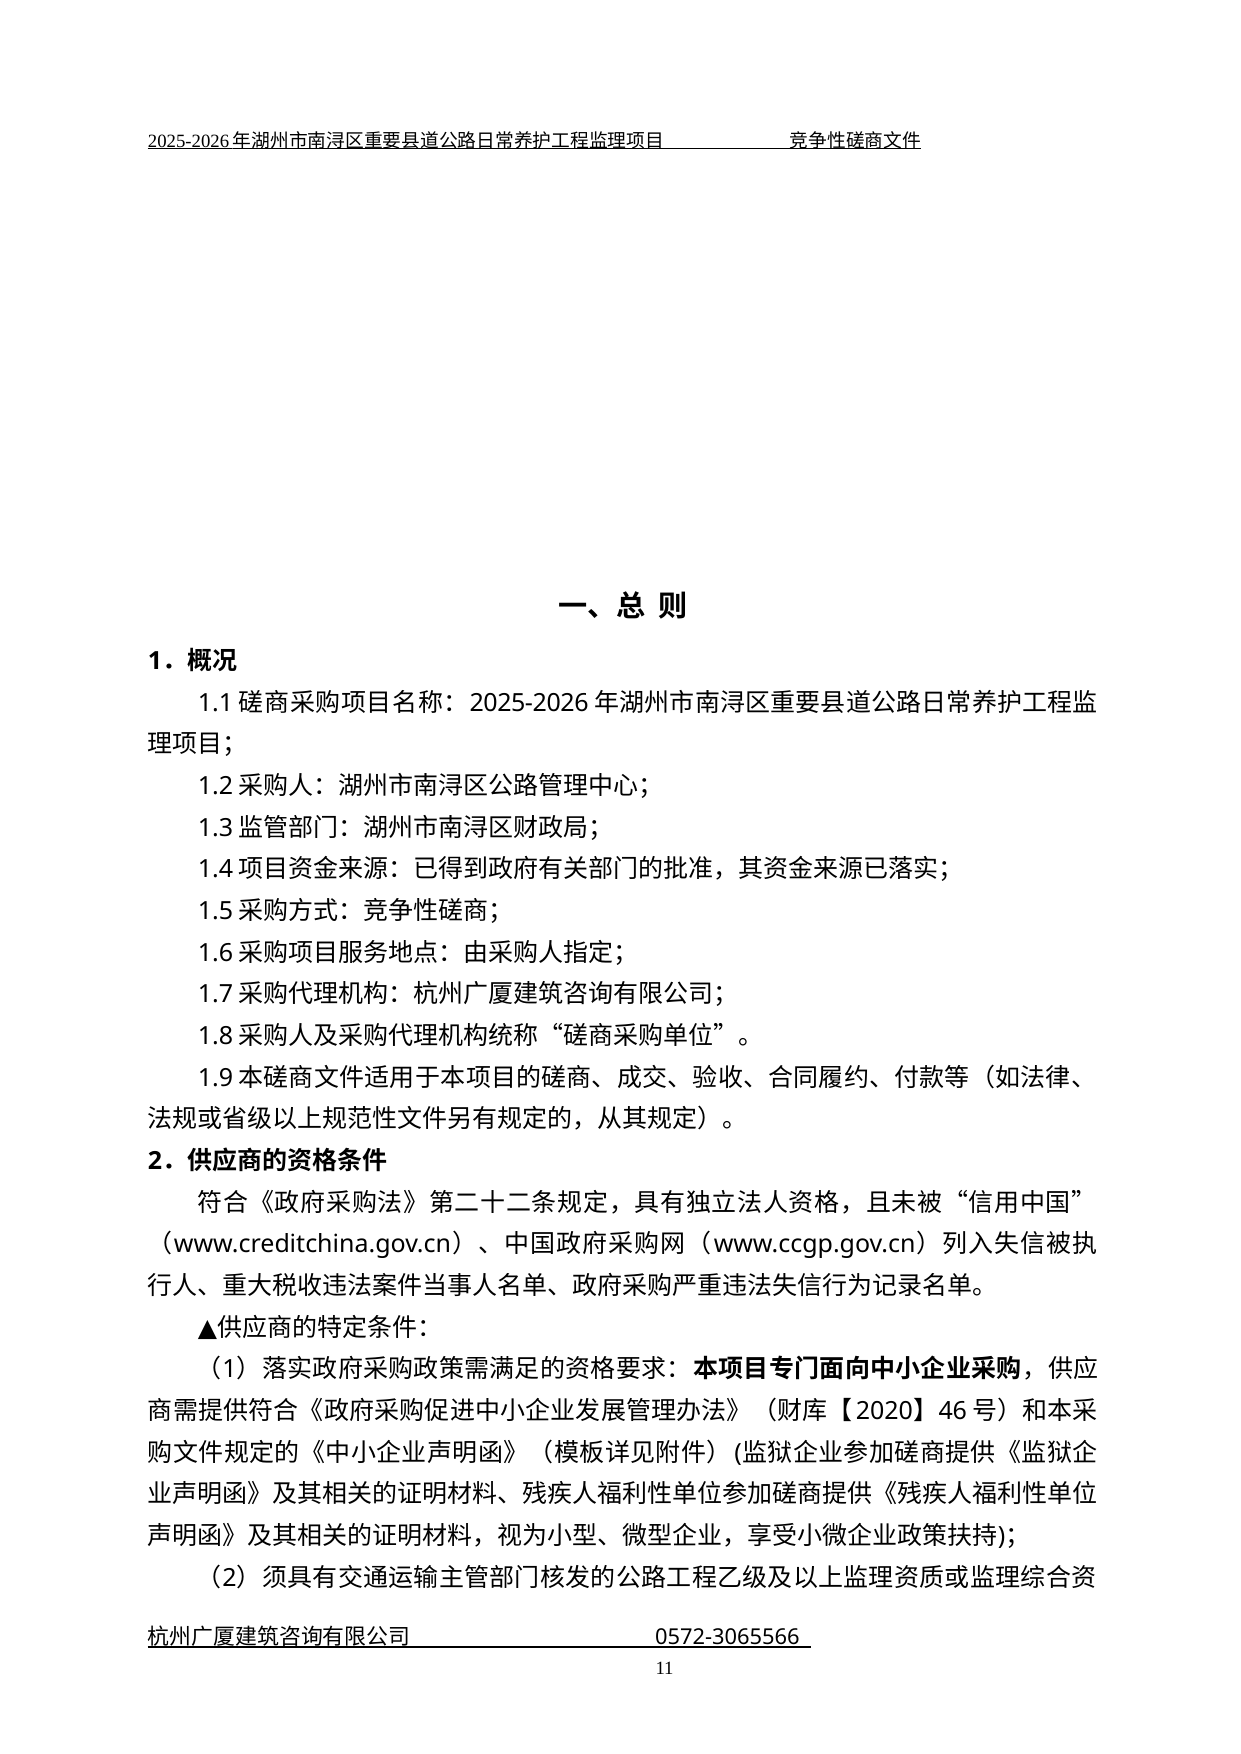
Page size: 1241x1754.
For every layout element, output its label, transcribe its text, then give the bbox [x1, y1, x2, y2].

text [148, 1553, 1098, 1594]
text 1.5采购方式：竞争性磋商； [148, 886, 1098, 928]
text ▲供应商的特定条件： [148, 1303, 1098, 1344]
text （1）落实政府采购政策需满足的资格要求：本项目专门面向中小企业采购，供应商需提供符合《政府采购促进中小企业发展管理办法》（财库【2020】46号）和本采购文件规定的《中小企业声明函》（模板详见附件）(监狱企业参加磋商提供《监狱企业声明函》及其相关的证明材料、残疾人福利性单位参加磋商提供《残疾人福利性单位声明函》及其相关的证明材料，视为小型、微型企业，享受小微企业政策扶持)； [148, 1344, 1098, 1553]
text 1.2采购人：湖州市南浔区公路管理中心； [148, 761, 1098, 803]
text 1.1磋商采购项目名称：2025-2026年湖州市南浔区重要县道公路日常养护工程监理项目； [148, 678, 1098, 761]
text 符合《政府采购法》第二十二条规定，具有独立法人资格，且未被“信用中国”（www.creditchina.gov.cn）、中国政府采购网（www.ccgp.gov.cn）列入失信被执行人、重大税收违法案件当事人名单、政府采购严重违法失信行为记录名单。 [148, 1178, 1098, 1303]
text 1.4项目资金来源：已得到政府有关部门的批准，其资金来源已落实； [148, 844, 1098, 886]
text 1．概况 [148, 636, 1098, 678]
text 1.8采购人及采购代理机构统称“磋商采购单位”。 [148, 1011, 1098, 1053]
text 1.3监管部门：湖州市南浔区财政局； [148, 803, 1098, 844]
text 2．供应商的资格条件 [148, 1136, 1098, 1178]
text 1.7采购代理机构：杭州广厦建筑咨询有限公司； [148, 969, 1098, 1011]
text 1.9本磋商文件适用于本项目的磋商、成交、验收、合同履约、付款等（如法律、法规或省级以上规范性文件另有规定的，从其规定）。 [148, 1053, 1098, 1136]
subtitle 一、总 则 [148, 571, 1098, 636]
text 1.6采购项目服务地点：由采购人指定； [148, 928, 1098, 969]
